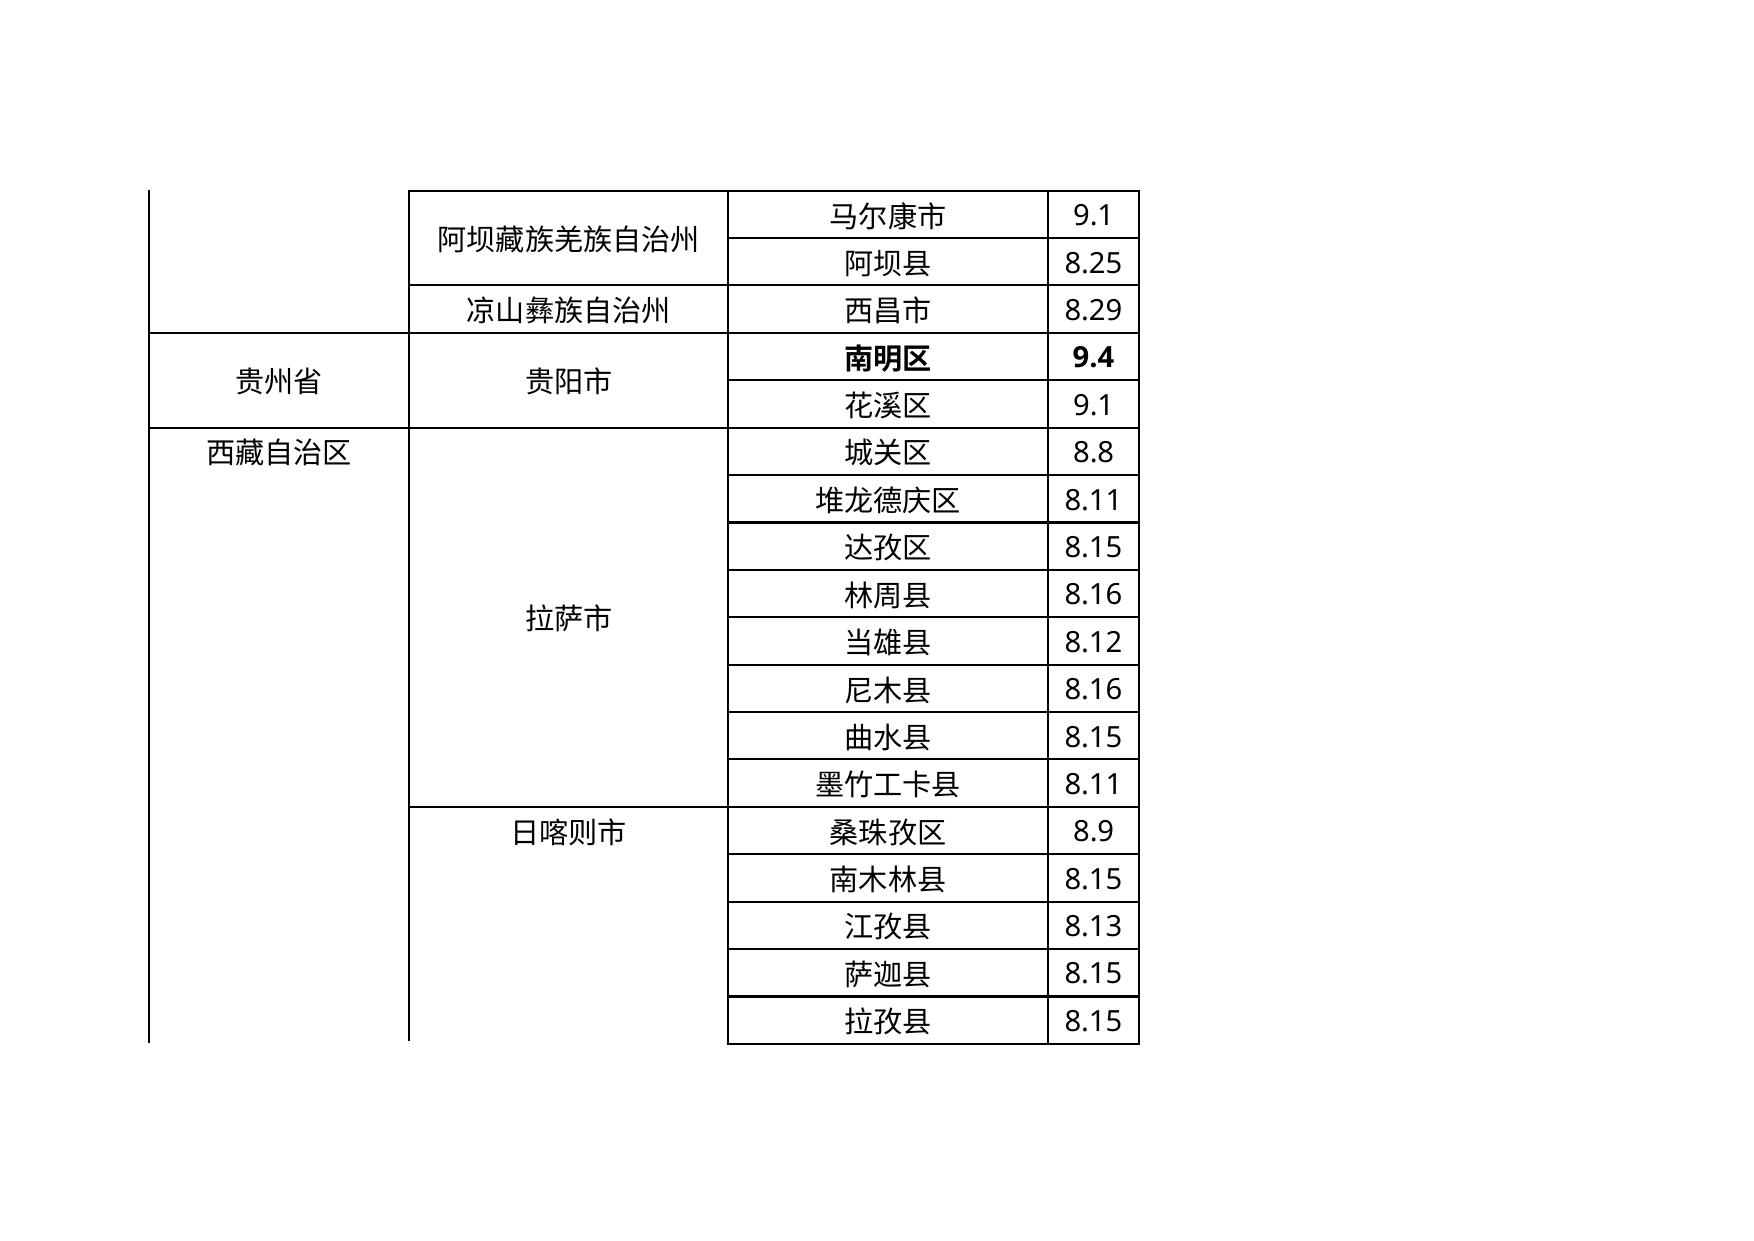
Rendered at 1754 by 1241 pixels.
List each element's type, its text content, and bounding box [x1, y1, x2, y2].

table_cell 南明区 [729, 334, 1047, 379]
table_cell 拉萨市 [410, 429, 727, 806]
table_cell 阿坝县 [729, 239, 1047, 284]
table_cell 拉孜县 [729, 998, 1047, 1043]
table_cell 桑珠孜区 [729, 808, 1047, 853]
table_cell 日喀则市 [409, 808, 727, 1043]
table_cell 8.9 [1049, 808, 1138, 853]
table_cell 8.16 [1049, 571, 1138, 616]
table_cell 达孜区 [729, 524, 1047, 569]
table_cell 凉山彝族自治州 [410, 286, 727, 332]
table_cell 8.12 [1049, 618, 1138, 663]
table_cell 8.15 [1049, 713, 1138, 758]
table_cell 马尔康市 [729, 192, 1047, 237]
table_cell 8.15 [1049, 855, 1138, 901]
table_cell 林周县 [729, 571, 1047, 616]
table_cell 9.1 [1049, 192, 1138, 237]
table_cell 墨竹工卡县 [729, 760, 1047, 806]
table_cell 8.13 [1049, 903, 1138, 948]
table_cell 8.16 [1049, 666, 1138, 711]
table_cell 9.1 [1049, 381, 1138, 427]
table_cell 8.15 [1049, 998, 1138, 1043]
table_cell 8.15 [1049, 950, 1138, 995]
table_cell 9.4 [1049, 334, 1138, 379]
table_cell 贵州省 [150, 334, 408, 427]
table_cell 尼木县 [729, 666, 1047, 711]
table_cell 8.25 [1049, 239, 1138, 284]
table_cell 江孜县 [729, 903, 1047, 948]
table_cell 西昌市 [729, 286, 1047, 332]
table_cell 8.29 [1049, 286, 1138, 332]
table_cell 8.15 [1049, 524, 1138, 569]
table_cell 阿坝藏族羌族自治州 [410, 192, 727, 284]
table_cell 当雄县 [729, 618, 1047, 663]
table_cell 曲水县 [729, 713, 1047, 758]
table_cell 堆龙德庆区 [729, 476, 1047, 521]
table_cell 城关区 [729, 429, 1047, 474]
table_cell 贵阳市 [410, 334, 727, 427]
table_cell 南木林县 [729, 855, 1047, 901]
table_cell 8.11 [1049, 476, 1138, 521]
table_cell 花溪区 [729, 381, 1047, 427]
table_cell 8.8 [1049, 429, 1138, 474]
table_cell 西藏自治区 [150, 429, 409, 1043]
table_cell 8.11 [1049, 760, 1138, 806]
table_cell 萨迦县 [729, 950, 1047, 995]
